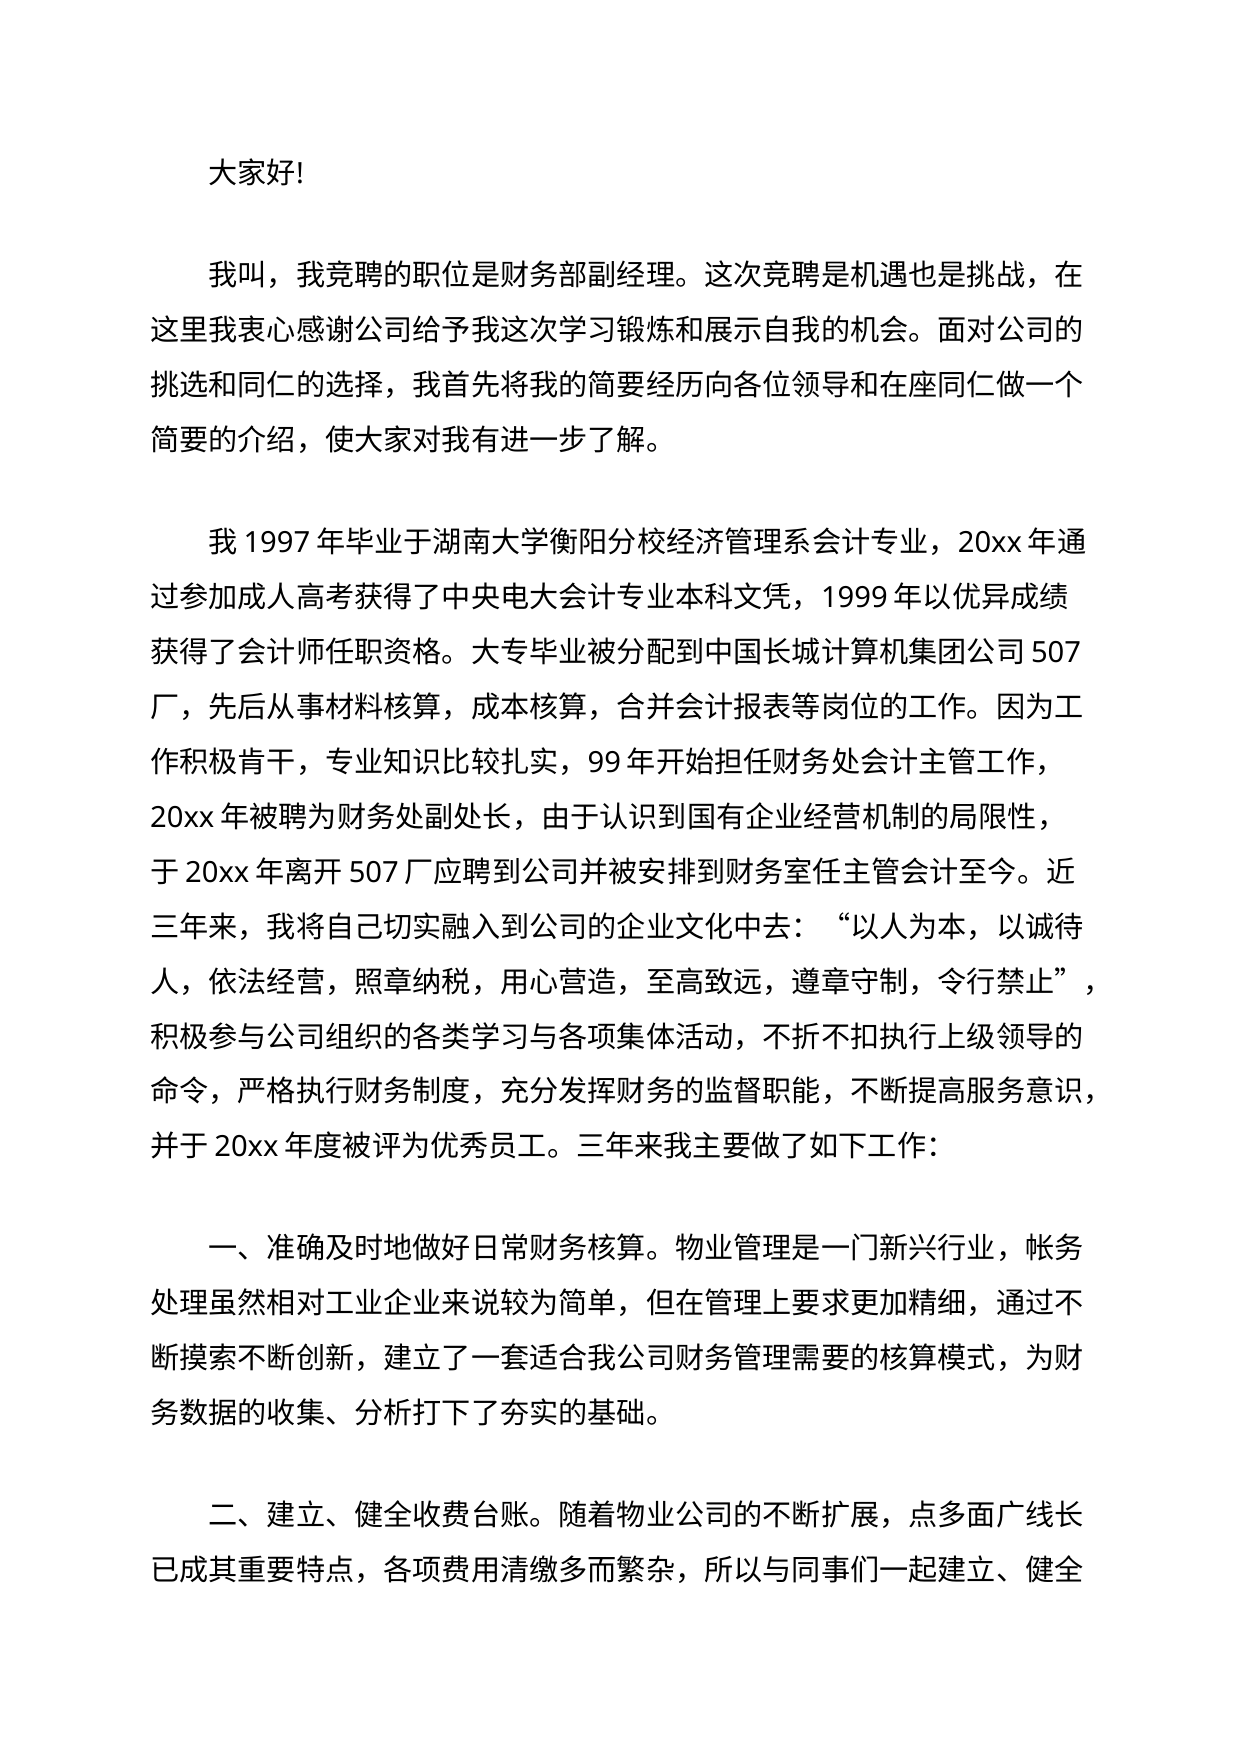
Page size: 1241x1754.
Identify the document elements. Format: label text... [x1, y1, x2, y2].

text 我1997年毕业于湖南大学衡阳分校经济管理系会计专业，20xx年通过参加成人高考获得了中央电大会计专业本科文凭，1999年以优异成绩获得了会计师任职资格。大专毕业被分配到中国长城计算机集团公司507厂，先后从事材料核算，成本核算，合并会计报表等岗位的工作。因为工作积极肯干，专业知识比较扎实，99年开始担任财务处会计主管工作，20xx年被聘为财务处副处长，由于认识到国有企业经营机制的局限性，于20xx年离开507厂应聘到公司并被安排到财务室任主管会计至今。近三年来，我将自己切实融入到公司的企业文化中去：“以人为本，以诚待人，依法经营，照章纳税，用心营造，至高致远，遵章守制，令行禁止”，积极参与公司组织的各类学习与各项集体活动，不折不扣执行上级领导的命令，严格执行财务制度，充分发挥财务的监督职能，不断提高服务意识，并于20xx年度被评为优秀员工。三年来我主要做了如下工作： [150, 518, 1090, 1165]
text 我叫，我竞聘的职位是财务部副经理。这次竞聘是机遇也是挑战，在这里我衷心感谢公司给予我这次学习锻炼和展示自我的机会。面对公司的挑选和同仁的选择，我首先将我的简要经历向各位领导和在座同仁做一个简要的介绍，使大家对我有进一步了解。 [150, 252, 1090, 459]
text 一、准确及时地做好日常财务核算。物业管理是一门新兴行业，帐务处理虽然相对工业企业来说较为简单，但在管理上要求更加精细，通过不断摸索不断创新，建立了一套适合我公司财务管理需要的核算模式，为财务数据的收集、分析打下了夯实的基础。 [150, 1225, 1090, 1432]
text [150, 1491, 1090, 1588]
text 大家好! [150, 150, 1090, 192]
